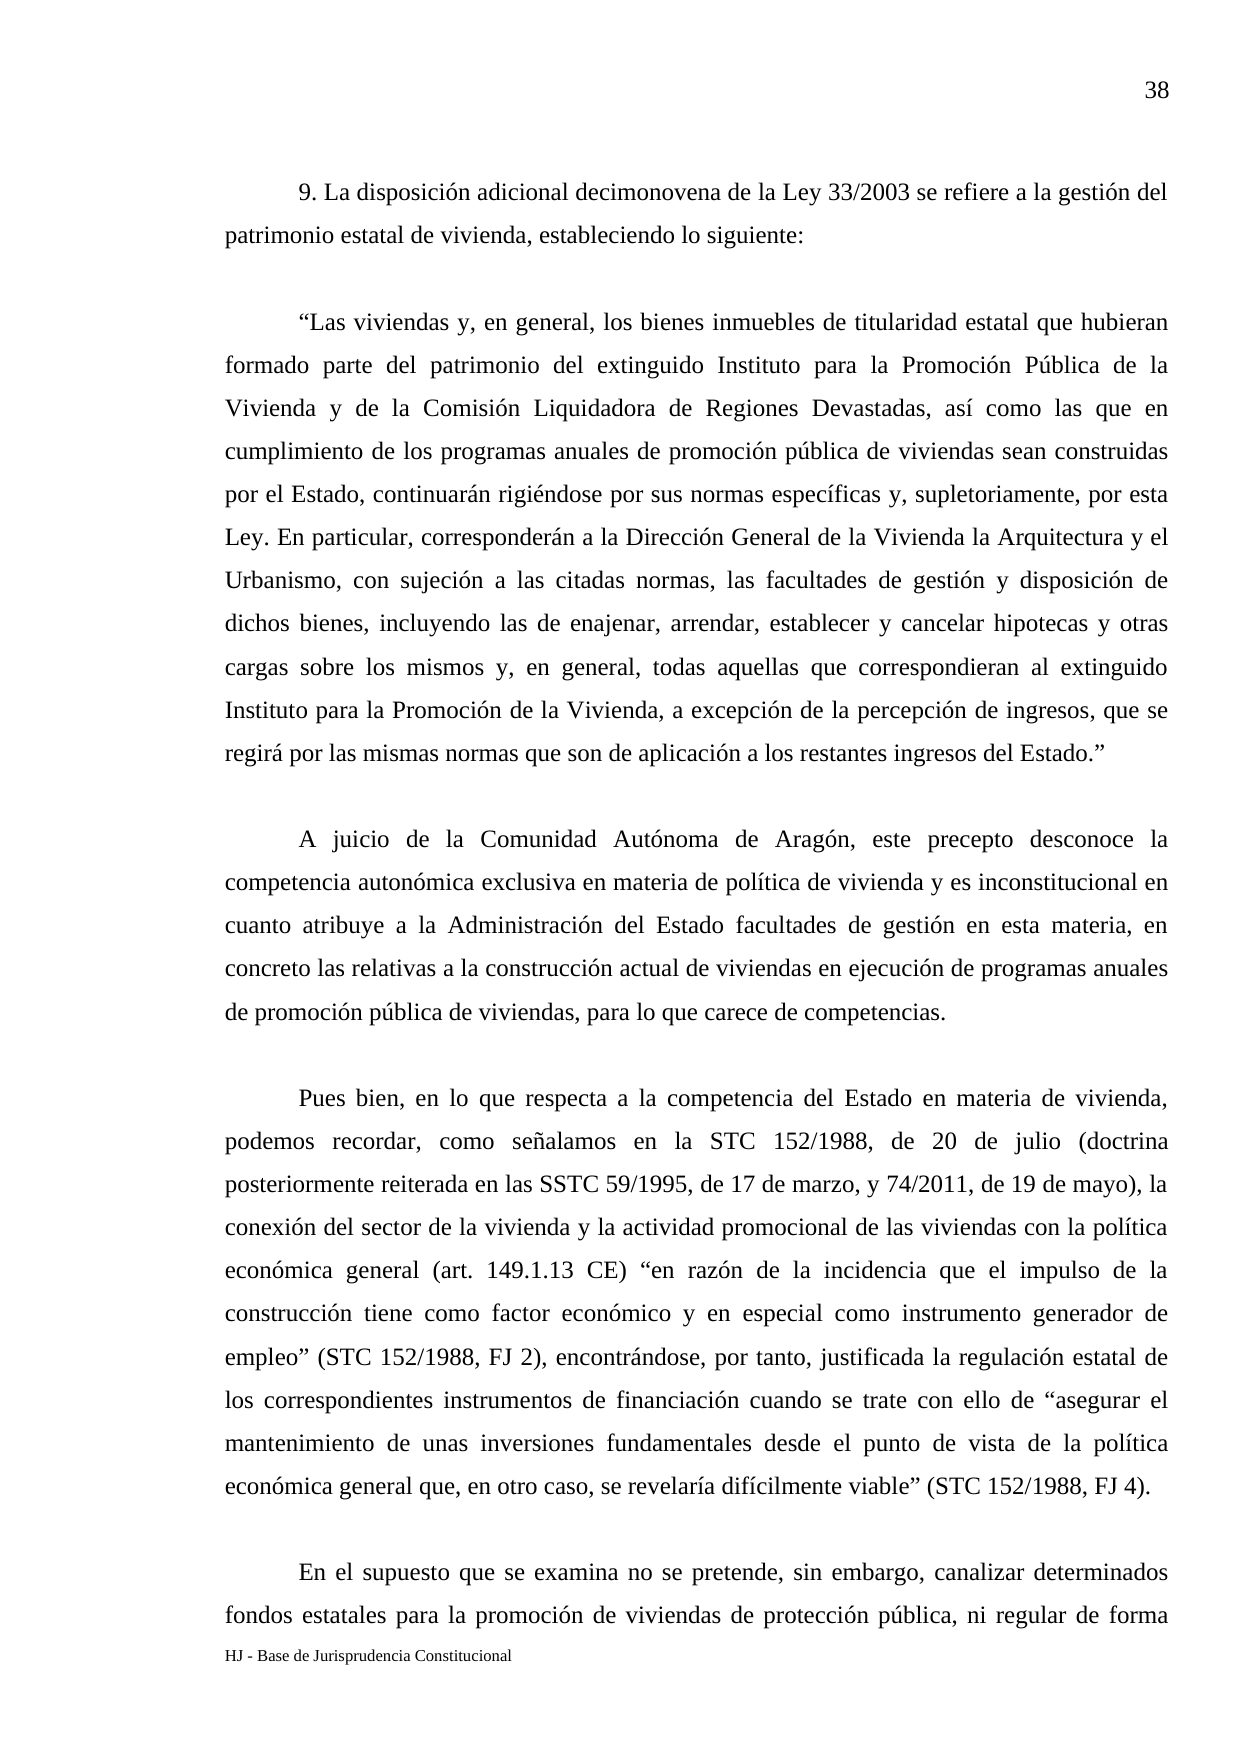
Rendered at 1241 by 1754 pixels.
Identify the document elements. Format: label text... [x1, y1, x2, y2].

text Pues bien, en lo que respecta a la competencia del Estado en materia de vivienda, podemos recordar, como señalamos en la STC 152/1988, de 20 de julio (doctrina posteriormente reiterada en las SSTC 59/1995, de 17 de marzo, y 74/2011, de 19 de mayo), la conexión del sector de la vivienda y la actividad promocional de las viviendas con la política económica general (art. 149.1.13 CE) “en razón de la incidencia que el impulso de la construcción tiene como factor económico y en especial como instrumento generador de empleo” (STC 152/1988, FJ 2), encontrándose, por tanto, justificada la regulación estatal de los correspondientes instrumentos de financiación cuando se trate con ello de “asegurar el mantenimiento de unas inversiones fundamentales desde el punto de vista de la política económica general que, en otro caso, se revelaría difícilmente viable” (STC 152/1988, FJ 4). [224, 1083, 1169, 1500]
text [224, 1557, 1169, 1629]
text 9. La disposición adicional decimonovena de la Ley 33/2003 se refiere a la gestión del patrimonio estatal de vivienda, estableciendo lo siguiente: [224, 177, 1169, 249]
text A juicio de la Comunidad Autónoma de Aragón, este precepto desconoce la competencia autonómica exclusiva en materia de política de vivienda y es inconstitucional en cuanto atribuye a la Administración del Estado facultades de gestión en esta materia, en concreto las relativas a la construcción actual de viviendas en ejecución de programas anuales de promoción pública de viviendas, para lo que carece de competencias. [224, 824, 1169, 1025]
text “Las viviendas y, en general, los bienes inmuebles de titularidad estatal que hubieran formado parte del patrimonio del extinguido Instituto para la Promoción Pública de la Vivienda y de la Comisión Liquidadora de Regiones Devastadas, así como las que en cumplimiento de los programas anuales de promoción pública de viviendas sean construidas por el Estado, continuarán rigiéndose por sus normas específicas y, supletoriamente, por esta Ley. En particular, corresponderán a la Dirección General de la Vivienda la Arquitectura y el Urbanismo, con sujeción a las citadas normas, las facultades de gestión y disposición de dichos bienes, incluyendo las de enajenar, arrendar, establecer y cancelar hipotecas y otras cargas sobre los mismos y, en general, todas aquellas que correspondieran al extinguido Instituto para la Promoción de la Vivienda, a excepción de la percepción de ingresos, que se regirá por las mismas normas que son de aplicación a los restantes ingresos del Estado.” [224, 307, 1169, 767]
